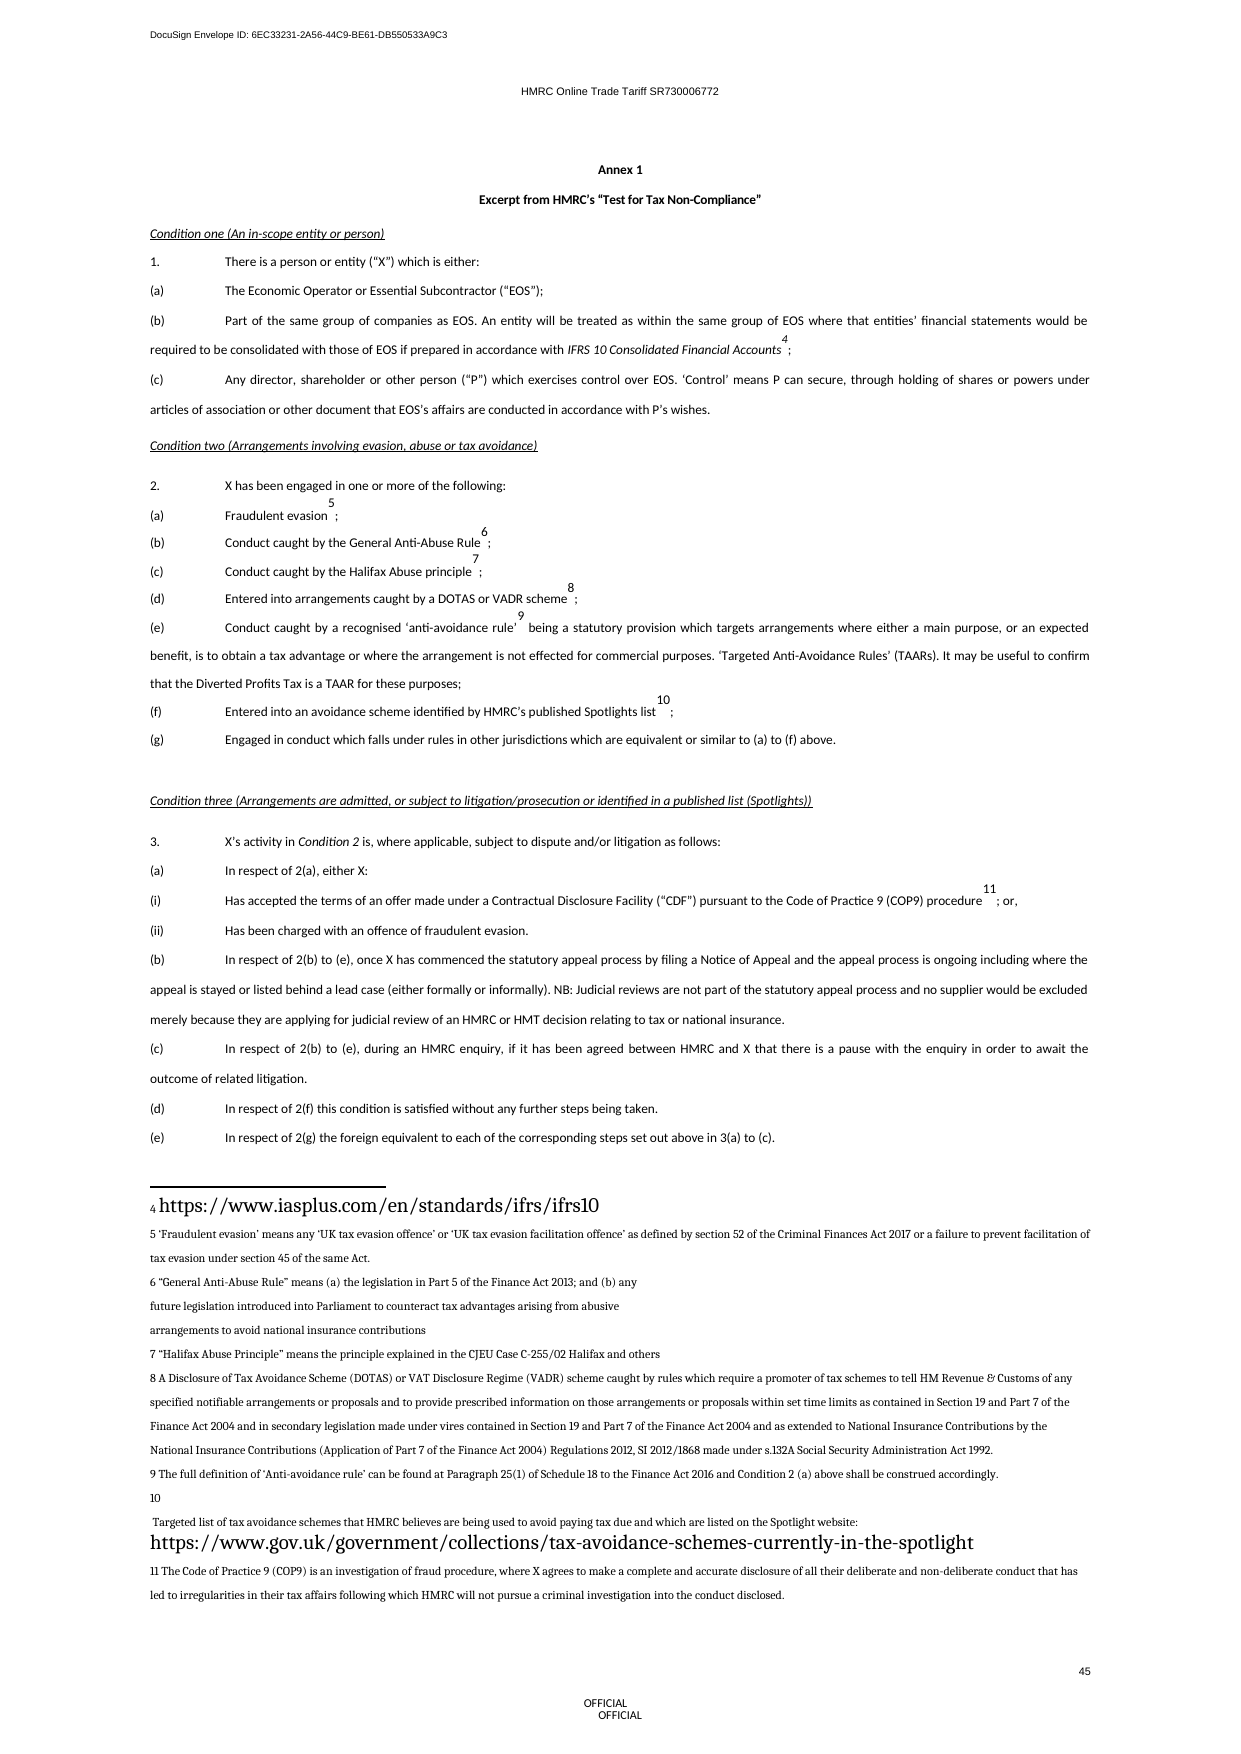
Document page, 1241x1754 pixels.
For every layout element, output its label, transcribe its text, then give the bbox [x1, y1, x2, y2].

text Condition two (Arrangements involving evasion, abuse or tax avoidance) [150, 421, 1091, 453]
list Entered into an avoidance scheme identified by HMRC’s published Spotlights list; [150, 691, 1091, 719]
list In respect of 2(f) this condition is satisfied without any further steps being taken. [150, 1088, 1091, 1116]
list Part of the same group of companies as EOS. An entity will be treated as within the same group of EOS where that entities’ financial statements would be required to be consolidated with those of EOS if prepared in accordance with IFRS 10 Consolidated Financial Accounts; [150, 300, 1091, 358]
list Engaged in conduct which falls under rules in other jurisdictions which are equivalent or similar to (a) to (f) above. [150, 719, 1091, 747]
list Has been charged with an offence of fraudulent evasion. [150, 910, 1091, 938]
text Annex 1 [150, 150, 1091, 178]
list Any director, shareholder or other person (“P”) which exercises control over EOS. ‘Control’ means P can secure, through holding of shares or powers under articles of association or other document that EOS’s affairs are conducted in accordance with P’s wishes. [150, 360, 1091, 417]
list In respect of 2(a), either X: [150, 851, 1091, 879]
list Entered into arrangements caught by a DOTAS or VADR scheme; [150, 579, 1091, 607]
list Fraudulent evasion; [150, 495, 1091, 523]
list Conduct caught by the General Anti-Abuse Rule; [150, 523, 1091, 551]
list There is a person or entity (“X”) which is either: [150, 241, 1091, 269]
list The Economic Operator or Essential Subcontractor (“EOS”); [150, 271, 1091, 299]
text Condition one (An in-scope entity or person) [150, 209, 1091, 241]
list X has been engaged in one or more of the following: [150, 466, 1091, 494]
list Has accepted the terms of an offer made under a Contractual Disclosure Facility (“CDF”) pursuant to the Code of Practice 9 (COP9) procedure; or, [150, 881, 1091, 908]
list In respect of 2(b) to (e), during an HMRC enquiry, if it has been agreed between HMRC and X that there is a pause with the enquiry in order to await the outcome of related litigation. [150, 1029, 1091, 1087]
text Excerpt from HMRC’s “Test for Tax Non-Compliance” [150, 179, 1091, 207]
list X’s activity in Condition 2 is, where applicable, subject to dispute and/or litigation as follows: [150, 821, 1091, 849]
list Conduct caught by a recognised ‘anti-avoidance rule’ being a statutory provision which targets arrangements where either a main purpose, or an expected benefit, is to obtain a tax advantage or where the arrangement is not effected for commercial purposes. ‘Targeted Anti-Avoidance Rules’ (TAARs). It may be useful to confirm that the Diverted Profits Tax is a TAAR for these purposes; [150, 607, 1091, 691]
list In respect of 2(g) the foreign equivalent to each of the corresponding steps set out above in 3(a) to (c). [150, 1118, 1091, 1146]
text Condition three (Arrangements are admitted, or subject to litigation/prosecution or identified in a published list (Spotlights)) [150, 776, 1091, 809]
list In respect of 2(b) to (e), once X has commenced the statutory appeal process by filing a Notice of Appeal and the appeal process is ongoing including where the appeal is stayed or listed behind a lead case (either formally or informally). NB: Judicial reviews are not part of the statutory appeal process and no supplier would be excluded merely because they are applying for judicial review of an HMRC or HMT decision relating to tax or national insurance. [150, 940, 1091, 1027]
list Conduct caught by the Halifax Abuse principle; [150, 551, 1091, 579]
